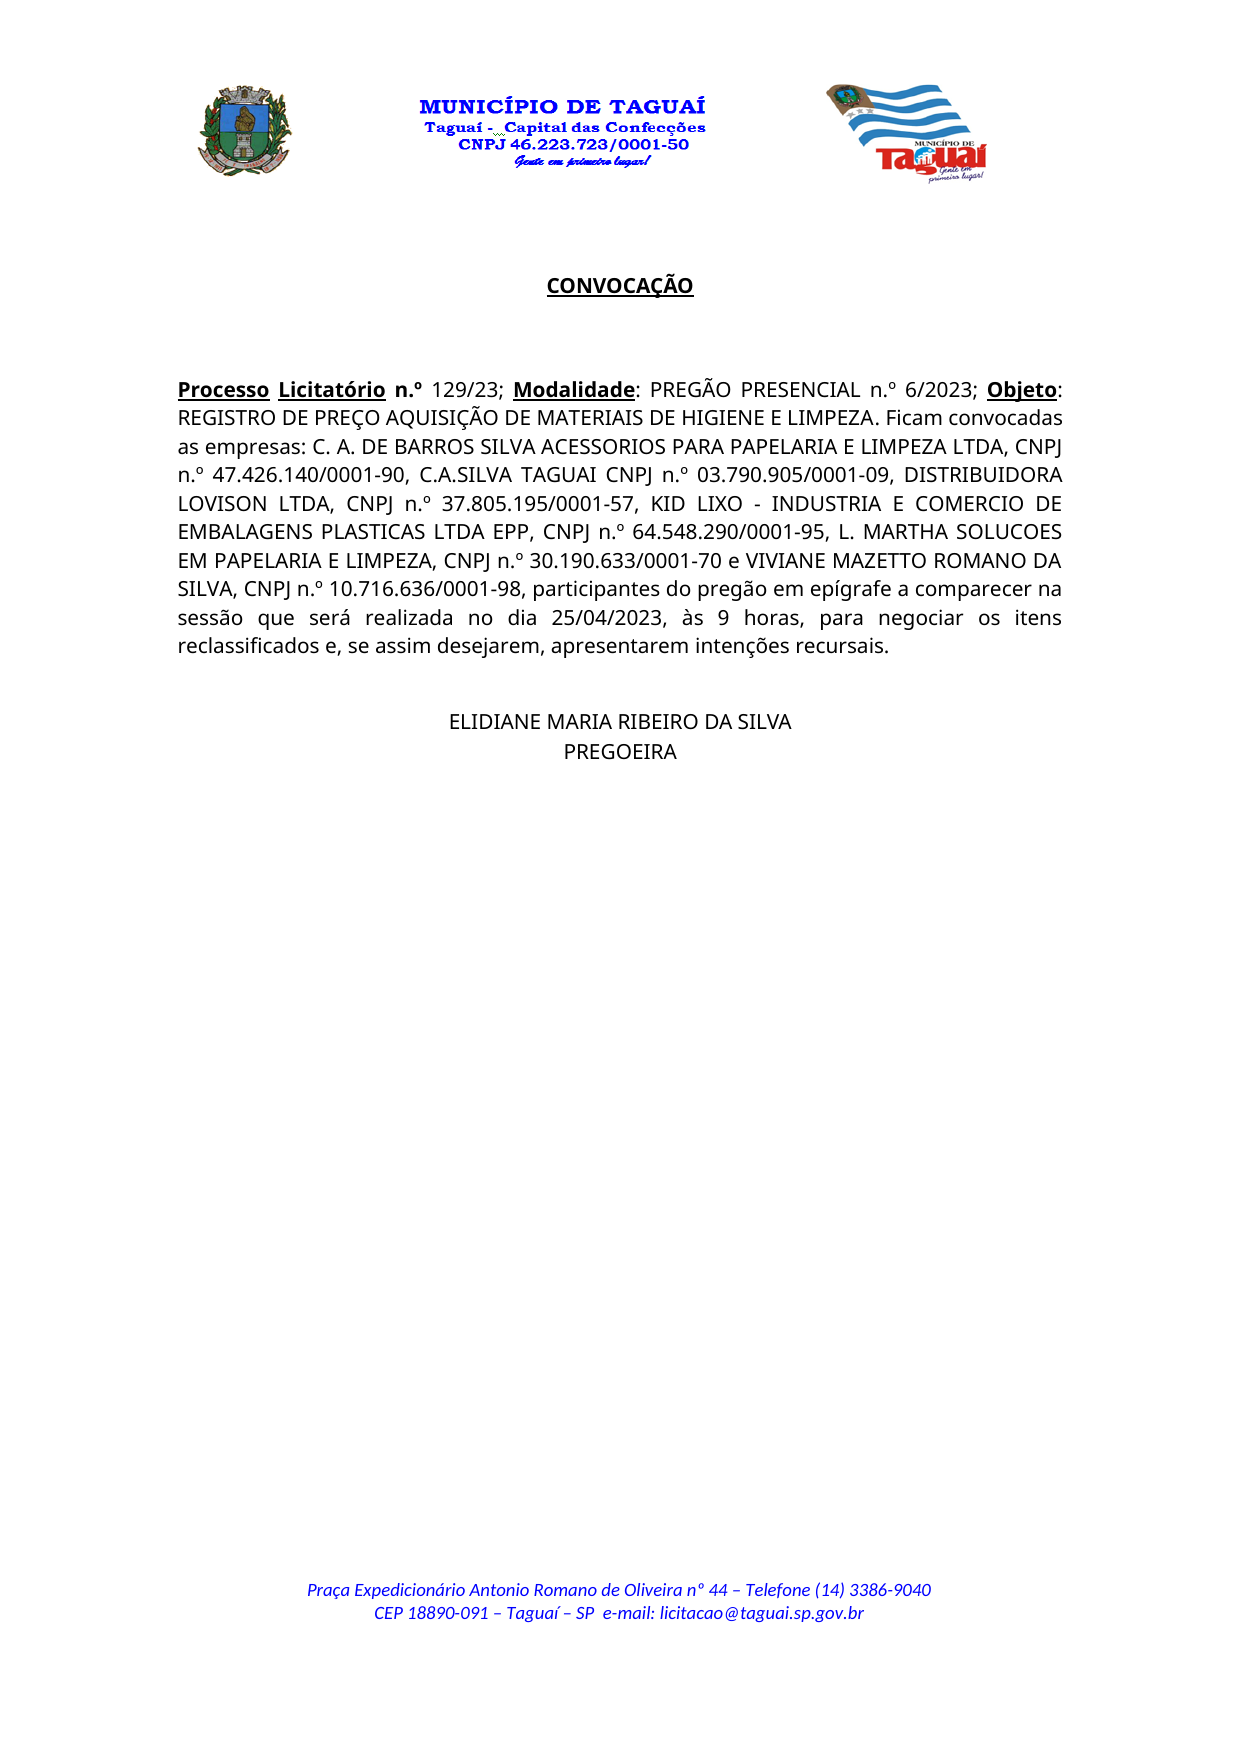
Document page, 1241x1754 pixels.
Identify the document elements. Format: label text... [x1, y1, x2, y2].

text Processo Licitatório n.º 129/23; Modalidade: PREGÃO PRESENCIAL n.º 6/2023; Objeto: REGISTRO DE PREÇO AQUISIÇÃO DE MATERIAIS DE HIGIENE E LIMPEZA. Ficam convocadas as empresas: C. A. DE BARROS SILVA ACESSORIOS PARA PAPELARIA E LIMPEZA LTDA, CNPJ n.º 47.426.140/0001-90, C.A.SILVA TAGUAI CNPJ n.º 03.790.905/0001-09, DISTRIBUIDORA LOVISON LTDA, CNPJ n.º 37.805.195/0001-57, KID LIXO - INDUSTRIA E COMERCIO DE EMBALAGENS PLASTICAS LTDA EPP, CNPJ n.º 64.548.290/0001-95, L. MARTHA SOLUCOES EM PAPELARIA E LIMPEZA, CNPJ n.º 30.190.633/0001-70 e VIVIANE MAZETTO ROMANO DA SILVA, CNPJ n.º 10.716.636/0001-98, participantes do pregão em epígrafe a comparecer na sessão que será realizada no dia 25/04/2023, às 9 horas, para negociar os itens reclassificados e, se assim desejarem, apresentarem intenções recursais. [177, 375, 1063, 432]
text ELIDIANE MARIA RIBEIRO DA SILVA [177, 707, 1063, 735]
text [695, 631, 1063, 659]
picture [177, 73, 995, 196]
text PREGOEIRA [177, 737, 1063, 766]
text CONVOCAÇÃO [177, 271, 1063, 299]
